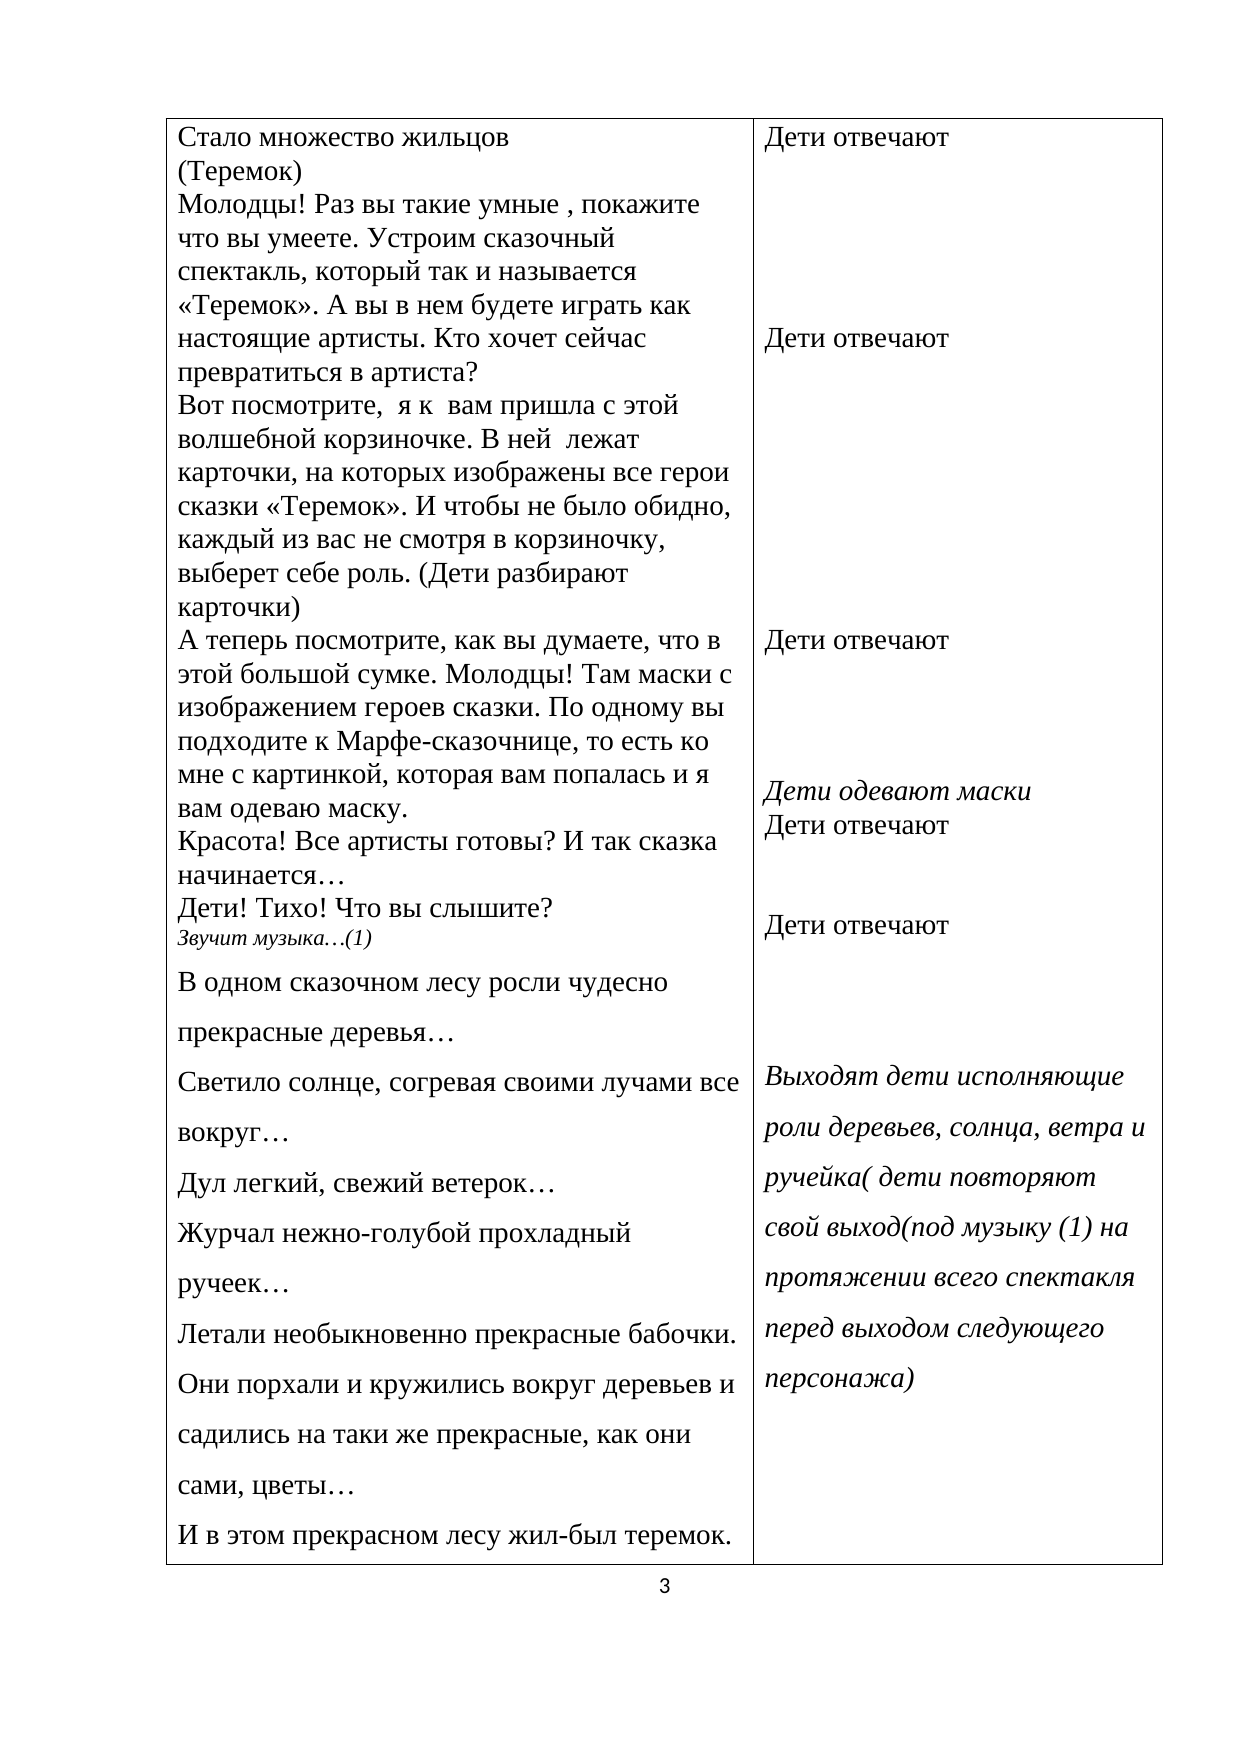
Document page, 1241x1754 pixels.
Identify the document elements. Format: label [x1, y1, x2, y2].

table_cell [754, 119, 1162, 1564]
table_cell [167, 119, 753, 1564]
